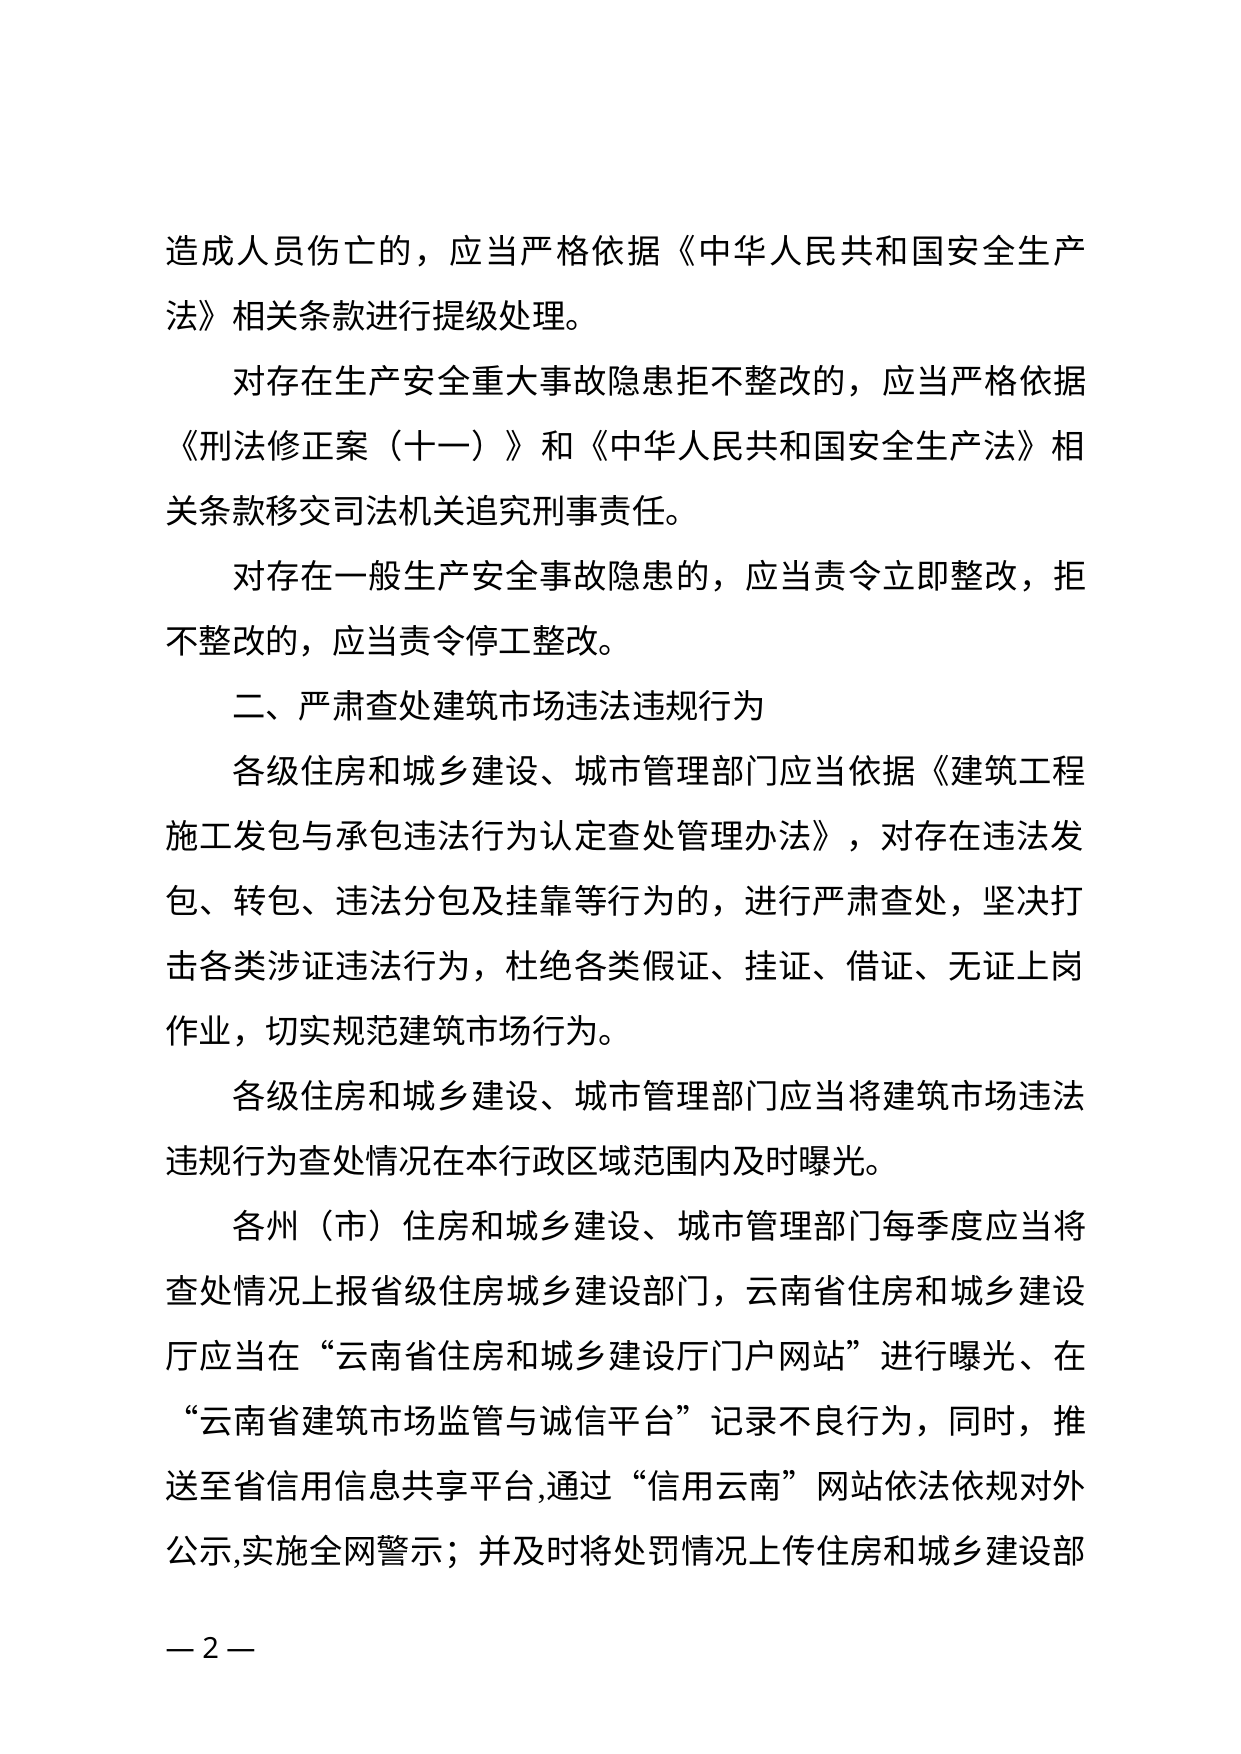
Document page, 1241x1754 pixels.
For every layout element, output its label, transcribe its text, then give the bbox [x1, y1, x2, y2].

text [165, 1192, 1087, 1582]
text 各级住房和城乡建设、城市管理部门应当将建筑市场违法违规行为查处情况在本行政区域范围内及时曝光。 [165, 1062, 1087, 1192]
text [165, 217, 1087, 347]
text 对存在生产安全重大事故隐患拒不整改的，应当严格依据《刑法修正案（十一）》和《中华人民共和国安全生产法》相关条款移交司法机关追究刑事责任。 [165, 347, 1087, 542]
text 二、严肃查处建筑市场违法违规行为 [165, 672, 1087, 737]
text 对存在一般生产安全事故隐患的，应当责令立即整改，拒不整改的，应当责令停工整改。 [165, 542, 1087, 672]
text 各级住房和城乡建设、城市管理部门应当依据《建筑工程施工发包与承包违法行为认定查处管理办法》，对存在违法发包、转包、违法分包及挂靠等行为的，进行严肃查处，坚决打击各类涉证违法行为，杜绝各类假证、挂证、借证、无证上岗作业，切实规范建筑市场行为。 [165, 737, 1087, 1062]
